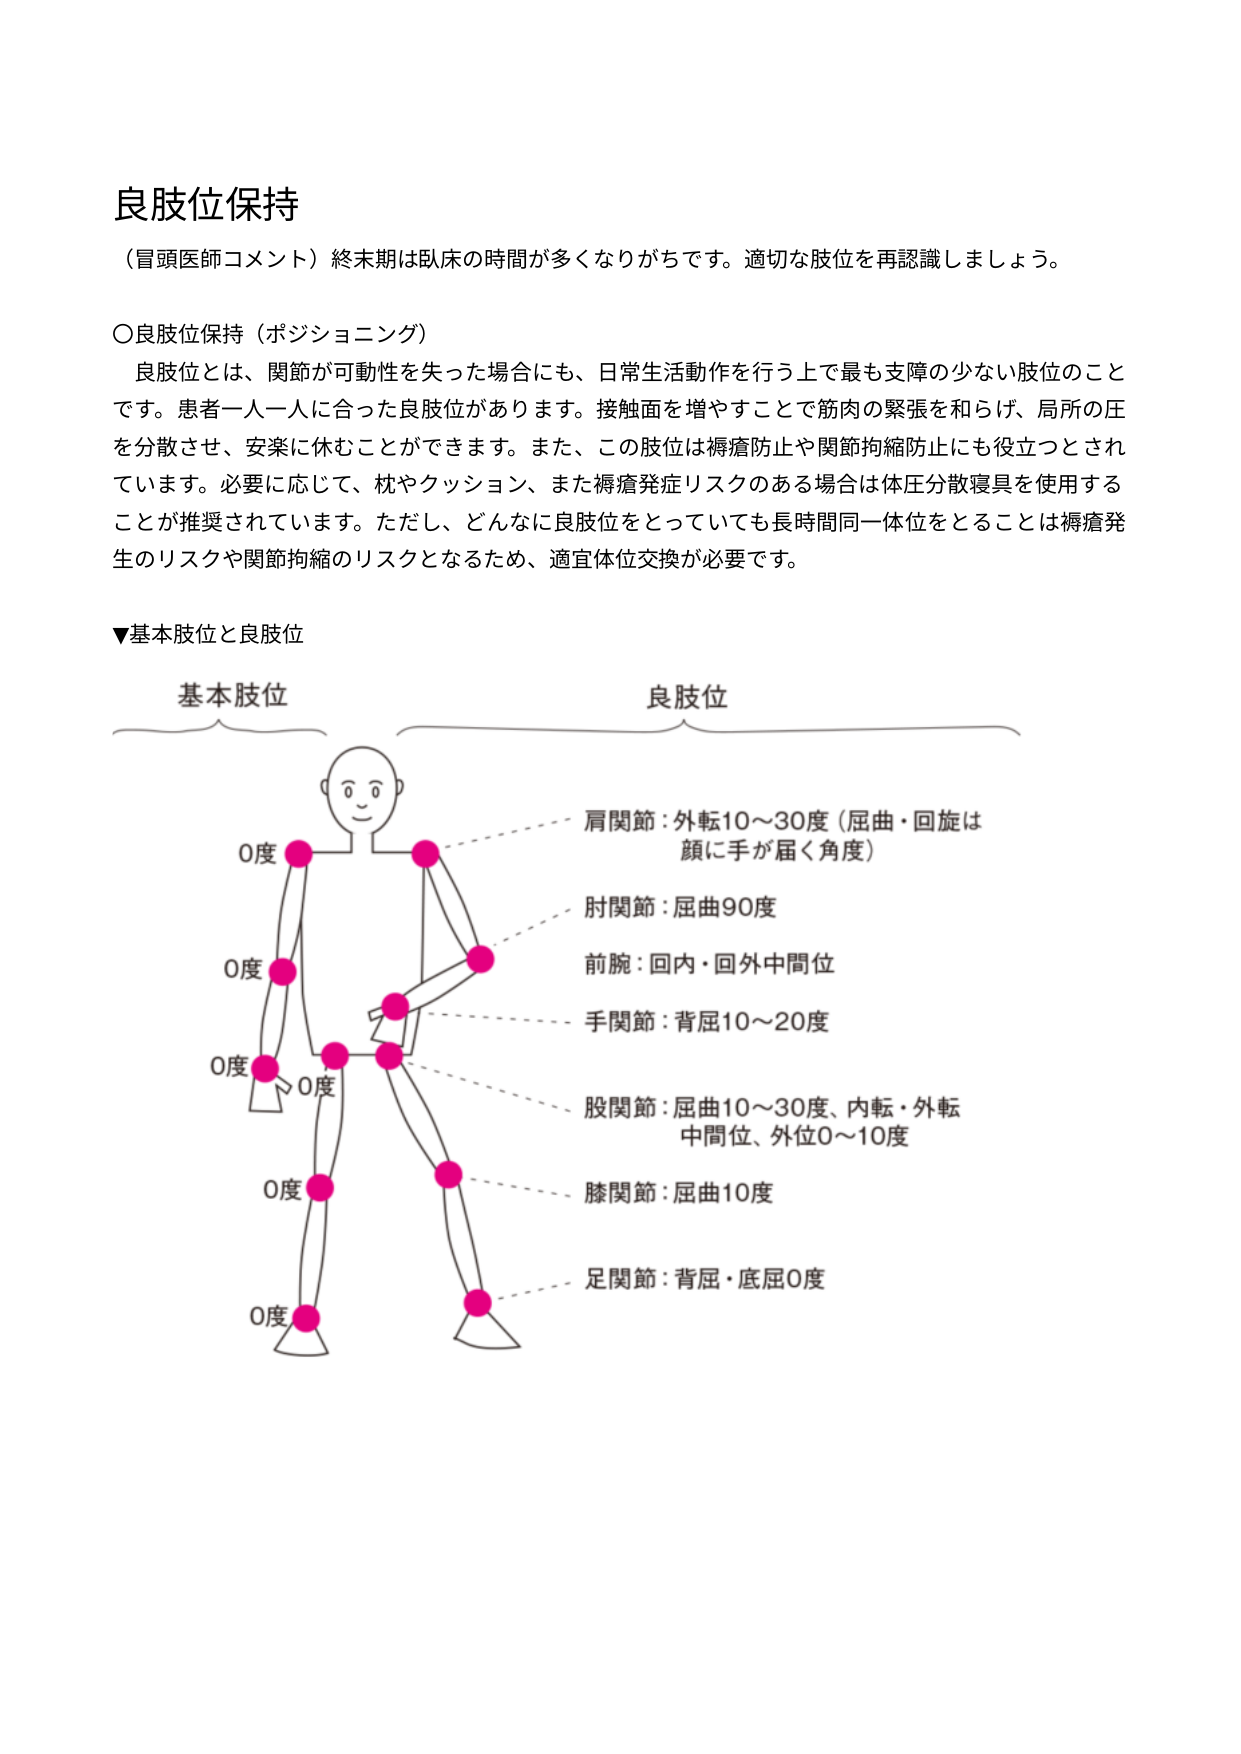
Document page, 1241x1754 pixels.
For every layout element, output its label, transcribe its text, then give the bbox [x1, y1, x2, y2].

text 〇良肢位保持（ポジショニング） [112, 314, 1128, 352]
text 良肢位とは、関節が可動性を失った場合にも、日常生活動作を行う上で最も支障の少ない肢位のことです。患者一人一人に合った良肢位があります。接触面を増やすことで筋肉の緊張を和らげ、局所の圧を分散させ、安楽に休むことができます。また、この肢位は褥瘡防止や関節拘縮防止にも役立つとされています。必要に応じて、枕やクッション、また褥瘡発症リスクのある場合は体圧分散寝具を使用することが推奨されています。ただし、どんなに良肢位をとっていても長時間同一体位をとることは褥瘡発生のリスクや関節拘縮のリスクとなるため、適宜体位交換が必要です。 [112, 352, 1128, 577]
text ▼基本肢位と良肢位 [112, 614, 1128, 652]
text （冒頭医師コメント）終末期は臥床の時間が多くなりがちです。適切な肢位を再認識しましょう。 [112, 239, 1128, 277]
subtitle 良肢位保持 [112, 164, 1128, 239]
